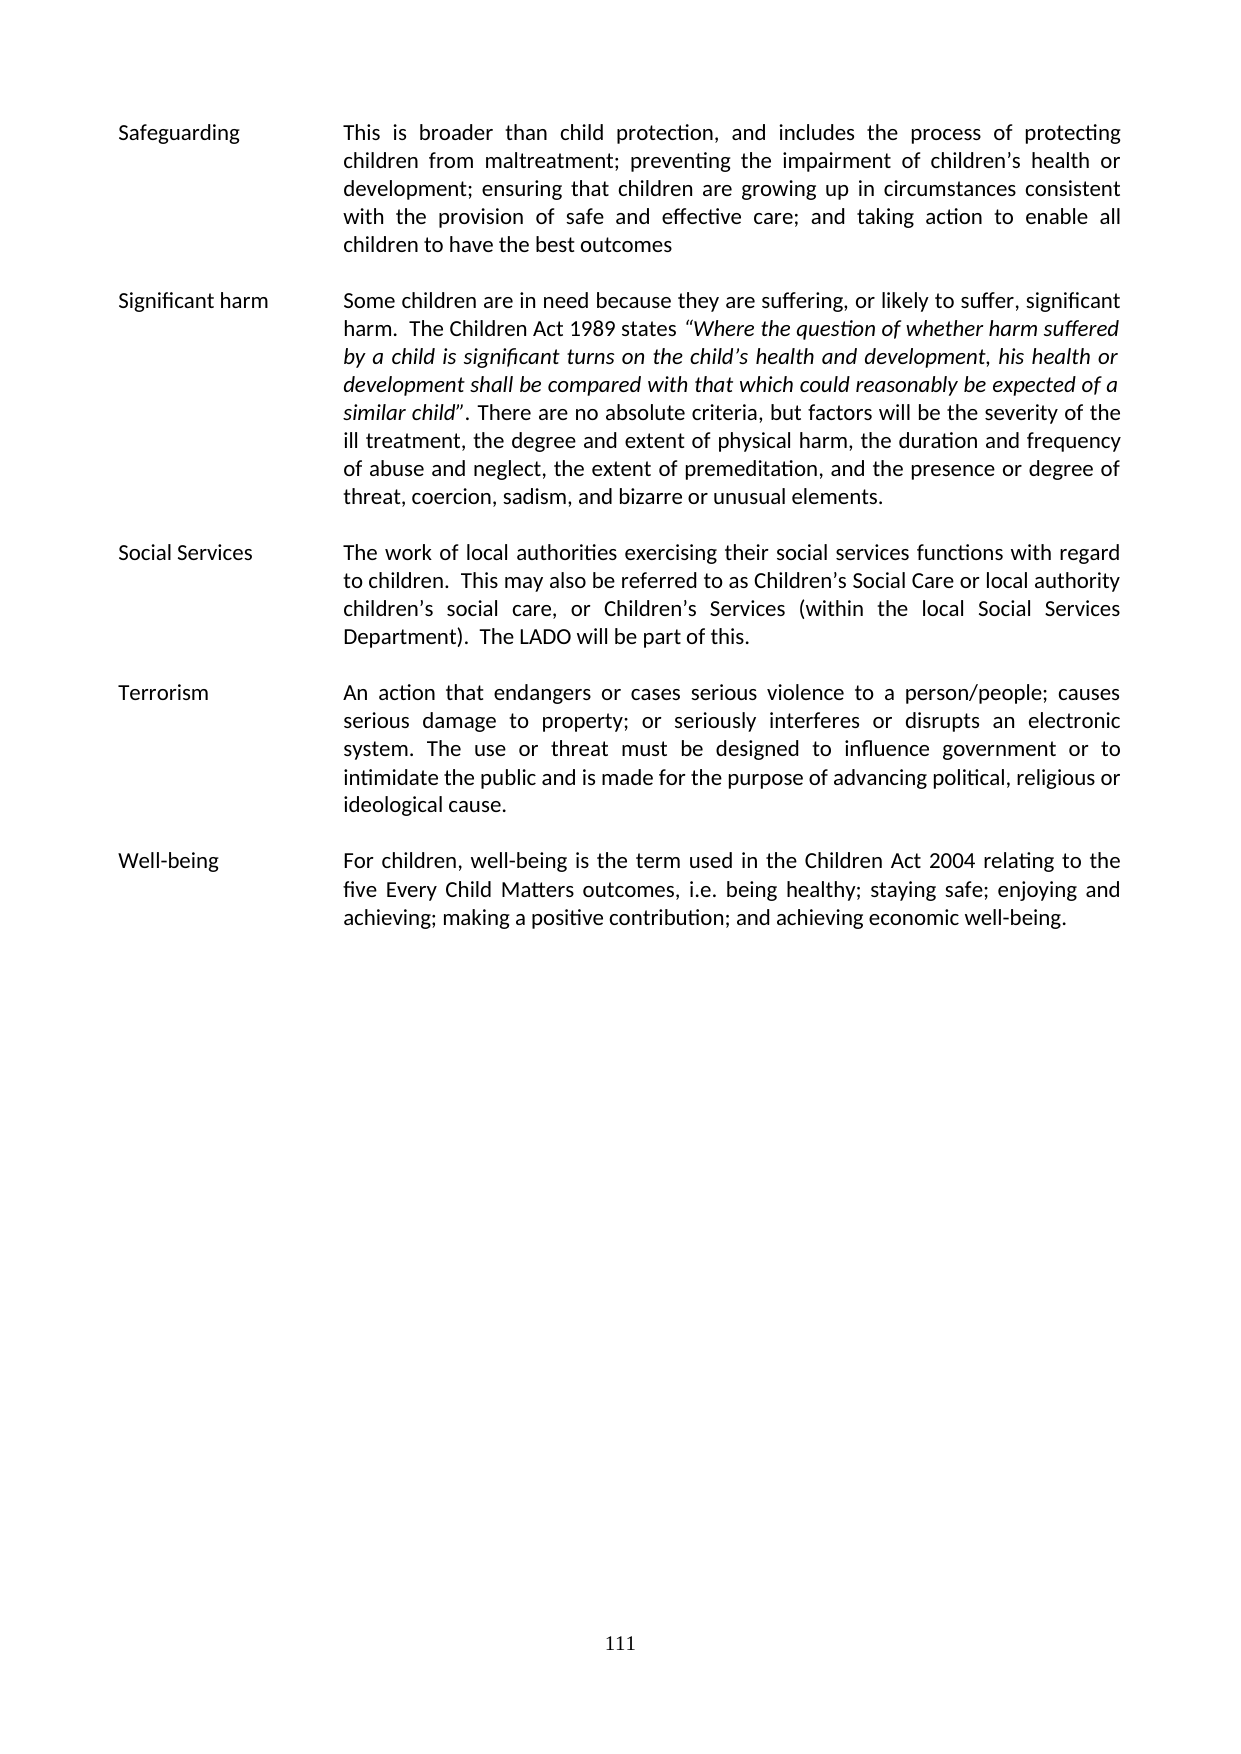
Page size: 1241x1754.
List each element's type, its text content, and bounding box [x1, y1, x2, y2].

text Significant harm Some children are in need because they are suffering, or likely to suffer, significant harm. The Children Act 1989 states “Where the question of whether harm suffered by a child is significant turns on the child’s health and development, his health or development shall be compared with that which could reasonably be expected of a similar child”. There are no absolute criteria, but factors will be the severity of the ill treatment, the degree and extent of physical harm, the duration and frequency of abuse and neglect, the extent of premeditation, and the presence or degree of threat, coercion, sadism, and bizarre or unusual elements. [118, 286, 1122, 510]
text Safeguarding This is broader than child protection, and includes the process of protecting children from maltreatment; preventing the impairment of children’s health or development; ensuring that children are growing up in circumstances consistent with the provision of safe and effective care; and taking action to enable all children to have the best outcomes [118, 118, 1122, 258]
text Well-being For children, well-being is the term used in the Children Act 2004 relating to the five Every Child Matters outcomes, i.e. being healthy; staying safe; enjoying and achieving; making a positive contribution; and achieving economic well-being. [118, 847, 1122, 931]
text Terrorism An action that endangers or cases serious violence to a person/people; causes serious damage to property; or seriously interferes or disrupts an electronic system. The use or threat must be designed to influence government or to intimidate the public and is made for the purpose of advancing political, religious or ideological cause. [118, 678, 1122, 819]
text Social Services The work of local authorities exercising their social services functions with regard to children. This may also be referred to as Children’s Social Care or local authority children’s social care, or Children’s Services (within the local Social Services Department). The LADO will be part of this. [118, 538, 1122, 651]
